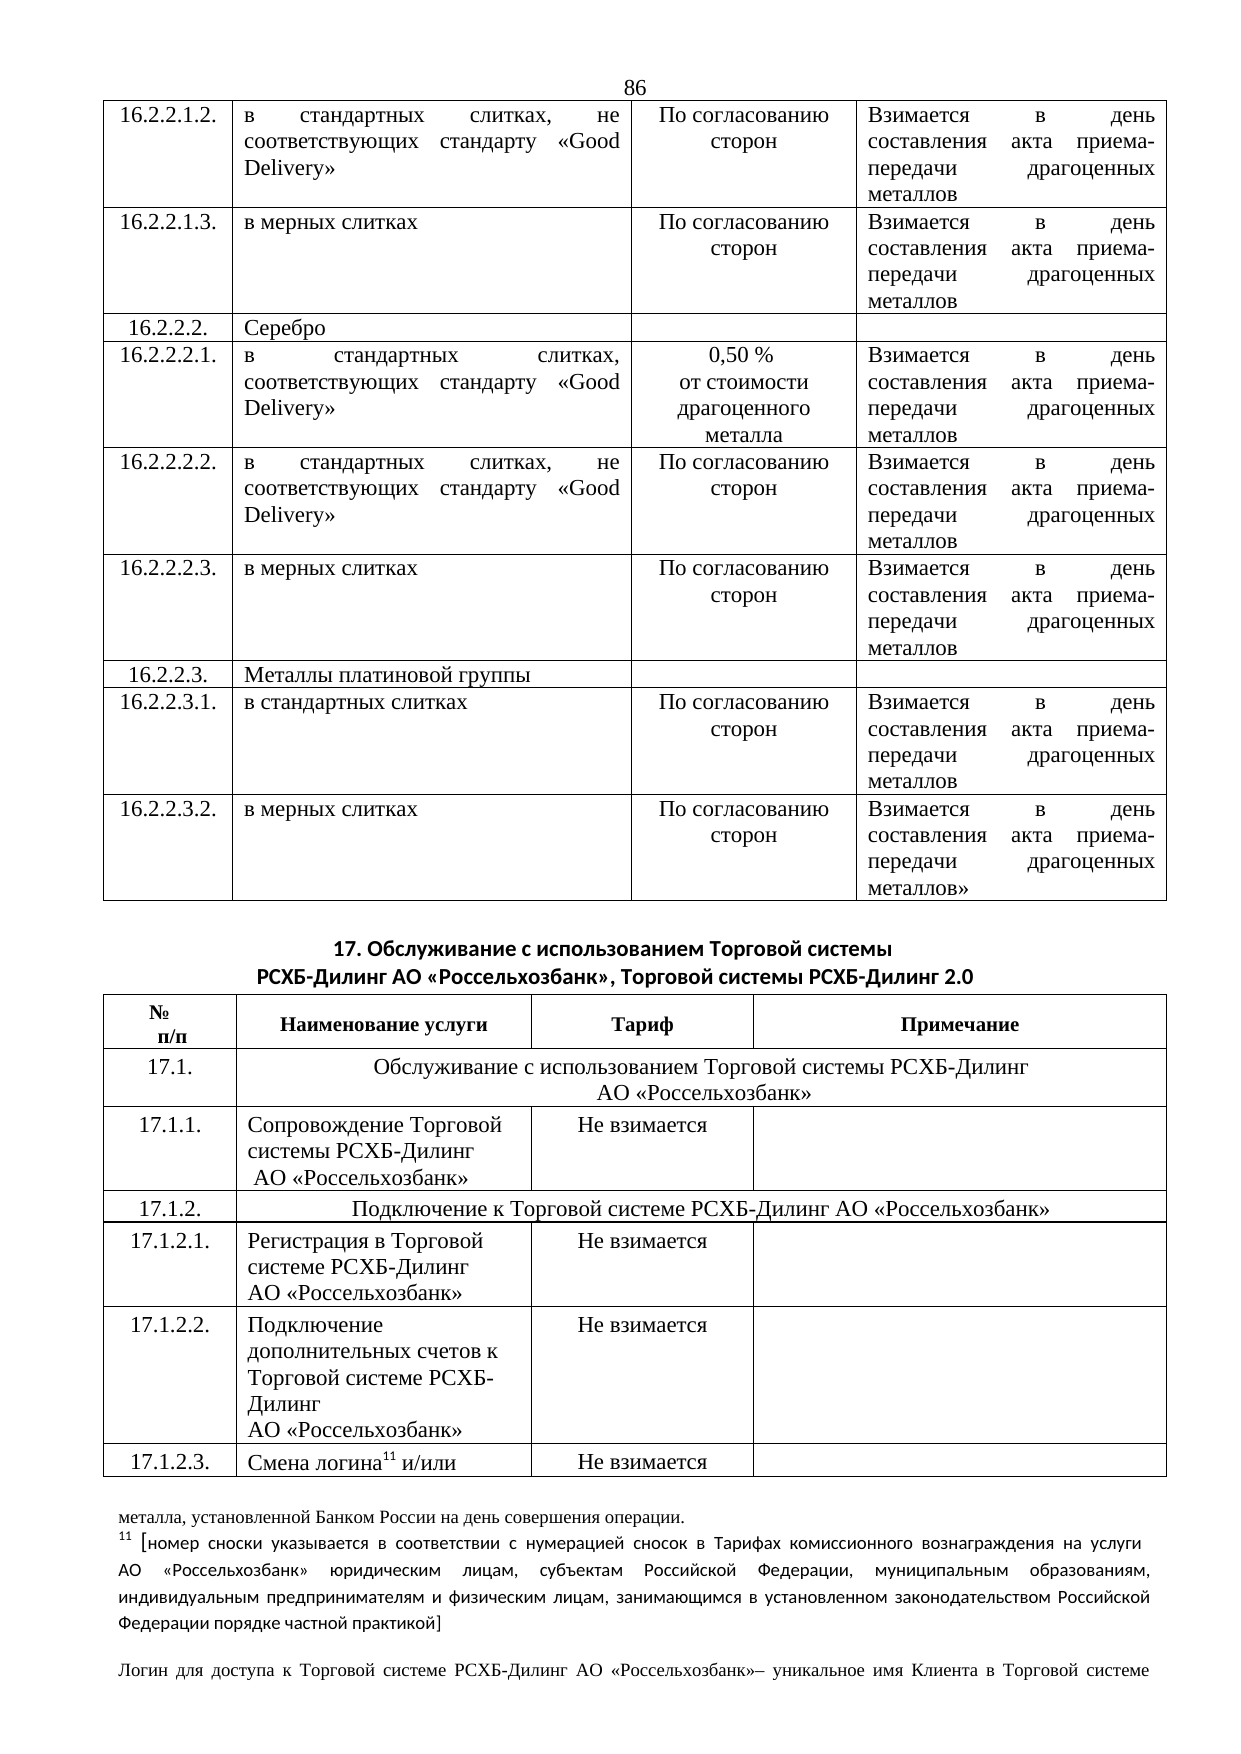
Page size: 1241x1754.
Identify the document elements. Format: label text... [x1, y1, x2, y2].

table_cell в мерных слитках [233, 555, 631, 660]
table_cell [857, 314, 1166, 341]
table_cell в мерных слитках [233, 795, 631, 900]
table_cell Взимается в день составления акта приема-передачи драгоценных металлов [857, 688, 1166, 794]
table_cell Взимается в день составления акта приема-передачи драгоценных металлов [857, 555, 1166, 660]
text 17. Обслуживание с использованием Торговой системы РСХБ-Дилинг АО «Россельхозбанк», Торговой системы РСХБ-Дилинг 2.0 [74, 934, 1152, 990]
table_header № п/п [104, 995, 236, 1048]
table_header Наименование услуги [237, 995, 531, 1048]
table_cell Не взимается [532, 1307, 753, 1443]
table_cell в стандартных слитках, соответствующих стандарту «Good Delivery» [233, 342, 631, 447]
table_cell [754, 1107, 1166, 1190]
table_cell 16.2.2.3.2. [104, 795, 232, 900]
table_cell 17.1.1. [104, 1107, 236, 1190]
table_cell Взимается в день составления акта приема-передачи драгоценных металлов [857, 448, 1166, 553]
table_cell По согласованию сторон [632, 448, 856, 553]
table_cell в стандартных слитках, не соответствующих стандарту «Good Delivery» [233, 101, 631, 207]
table_cell Регистрация в Торговой системе РСХБ-Дилинг АО «Россельхозбанк» [237, 1223, 531, 1306]
table_cell [754, 1307, 1166, 1443]
table_header Тариф [532, 995, 753, 1048]
table_cell Сопровождение Торговой системы РСХБ-Дилинг АО «Россельхозбанк» [237, 1107, 531, 1190]
table_cell Серебро [233, 314, 631, 341]
table_header Примечание [754, 995, 1166, 1048]
table_cell 16.2.2.2. [104, 314, 232, 341]
table_cell [754, 1223, 1166, 1306]
table_cell Не взимается [532, 1223, 753, 1306]
table_cell 17.1. [104, 1049, 236, 1106]
table_cell 17.1.2.2. [104, 1307, 236, 1443]
table_cell 17.1.2. [104, 1191, 236, 1221]
table_cell Металлы платиновой группы [233, 661, 631, 687]
table_cell 17.1.2.1. [104, 1223, 236, 1306]
table_cell 16.2.2.2.2. [104, 448, 232, 553]
table_cell Не взимается [532, 1107, 753, 1190]
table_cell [857, 101, 1166, 207]
table_cell [857, 661, 1166, 687]
table_cell 17.1.2.3. [104, 1444, 236, 1476]
table_cell 0,50 % от стоимости драгоценного металла [632, 342, 856, 447]
table_cell 16.2.2.2.3. [104, 555, 232, 660]
table_cell 16.2.2.2.1. [104, 342, 232, 447]
table_cell Обслуживание с использованием Торговой системы РСХБ-Дилинг АО «Россельхозбанк» [237, 1049, 1166, 1106]
table_cell в стандартных слитках [233, 688, 631, 794]
table_cell Не взимается [532, 1444, 753, 1476]
table_cell Взимается в день составления акта приема-передачи драгоценных металлов [857, 208, 1166, 313]
table_cell Взимается в день составления акта приема-передачи драгоценных металлов [857, 342, 1166, 447]
table_cell в мерных слитках [233, 208, 631, 313]
table_cell По согласованию сторон [632, 795, 856, 900]
table_cell Взимается в день составления акта приема-передачи драгоценных металлов» [857, 795, 1166, 900]
table_cell Подключение дополнительных счетов к Торговой системе РСХБ-Дилинг АО «Россельхозбанк» [237, 1307, 531, 1443]
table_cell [237, 1444, 531, 1476]
table_cell 16.2.2.3.1. [104, 688, 232, 794]
table_cell [754, 1444, 1166, 1476]
table_cell [632, 661, 856, 687]
table_cell По согласованию сторон [632, 208, 856, 313]
table_cell в стандартных слитках, не соответствующих стандарту «Good Delivery» [233, 448, 631, 553]
table_cell 16.2.2.1.3. [104, 208, 232, 313]
table_cell По согласованию сторон [632, 688, 856, 794]
table_cell Подключение к Торговой системе РСХБ-Дилинг АО «Россельхозбанк» [237, 1191, 1166, 1221]
table_cell [632, 314, 856, 341]
table_cell 16.2.2.1.2. [104, 101, 232, 207]
table_cell По согласованию сторон [632, 101, 856, 207]
table_cell 16.2.2.3. [104, 661, 232, 687]
table_cell По согласованию сторон [632, 555, 856, 660]
